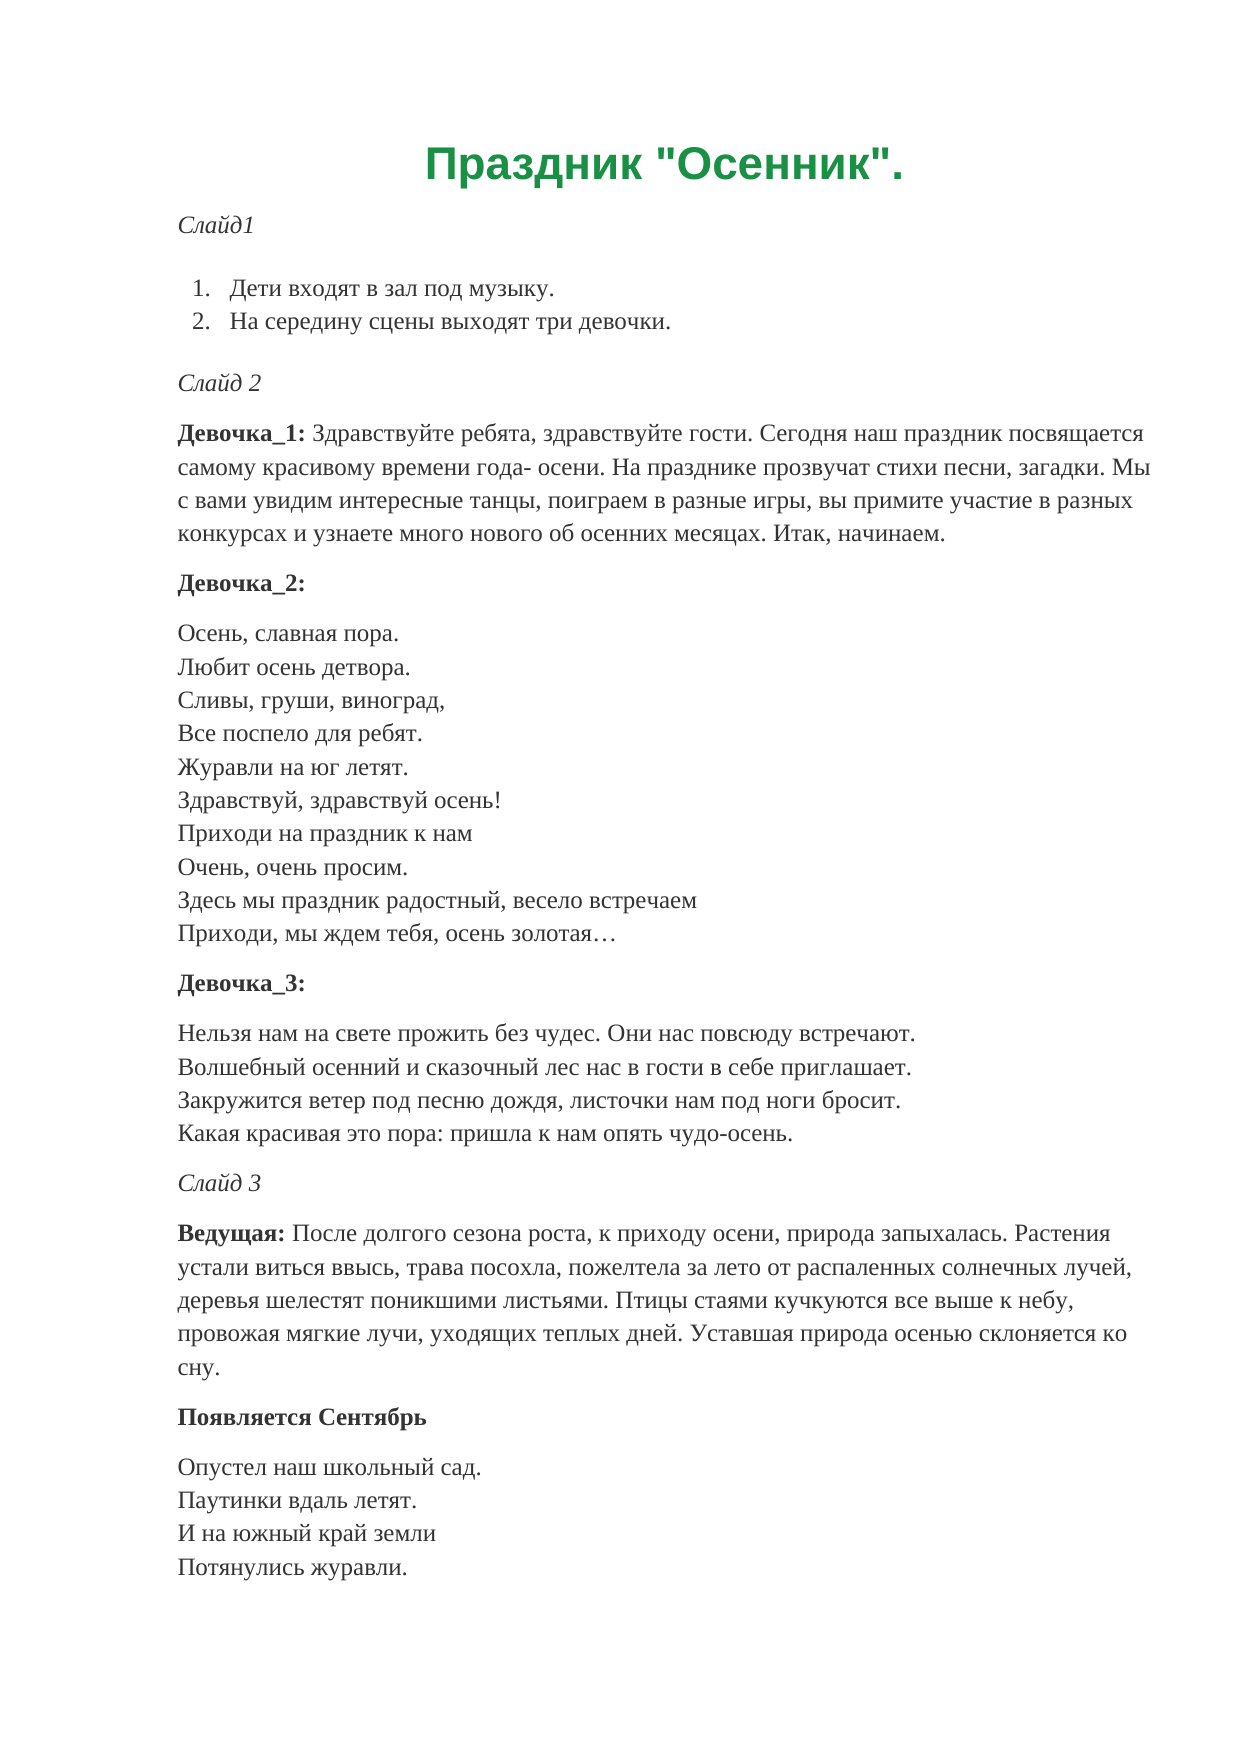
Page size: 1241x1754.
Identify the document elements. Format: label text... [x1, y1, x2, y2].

text Девочка_2: [177, 564, 1152, 597]
text Девочка_3: [177, 964, 1152, 997]
text Появляется Сентябрь [177, 1397, 1152, 1431]
text Слайд 2 [177, 364, 1152, 397]
text Девочка_1: Здравствуйте ребята, здравствуйте гости. Сегодня наш праздник посвящается самому красивому времени года- осени. На празднике прозвучат стихи песни, загадки. Мы с вами увидим интересные танцы, поиграем в разные игры, вы примите участие в разных конкурсах и узнаете много нового об осенних месяцах. Итак, начинаем. [177, 414, 1152, 547]
text Нельзя нам на свете прожить без чудес. Они нас повсюду встречают. Волшебный осенний и сказочный лес нас в гости в себе приглашает. Закружится ветер под песню дождя, листочки нам под ноги бросит. Какая красивая это пора: пришла к нам опять чудо-осень. [177, 1014, 1152, 1147]
text Праздник "Осенник". [177, 135, 1152, 189]
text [177, 1447, 1152, 1581]
list Дети входят в зал под музыку. [192, 268, 1152, 301]
text Слайд 3 [177, 1164, 1152, 1197]
text Ведущая: После долгого сезона роста, к приходу осени, природа запыхалась. Растения устали виться ввысь, трава посохла, пожелтела за лето от распаленных солнечных лучей, деревья шелестят поникшими листьями. Птицы стаями кучкуются все выше к небу, провожая мягкие лучи, уходящих теплых дней. Уставшая природа осенью склоняется ко сну. [177, 1214, 1152, 1381]
list На середину сцены выходят три девочки. [192, 301, 1152, 335]
text Слайд1 [177, 206, 1152, 239]
text Осень, славная пора. Любит осень детвора. Сливы, груши, виноград, Все поспело для ребят. Журавли на юг летят. Здравствуй, здравствуй осень! Приходи на праздник к нам Очень, очень просим. Здесь мы праздник радостный, весело встречаем Приходи, мы ждем тебя, осень золотая… [177, 614, 1152, 947]
